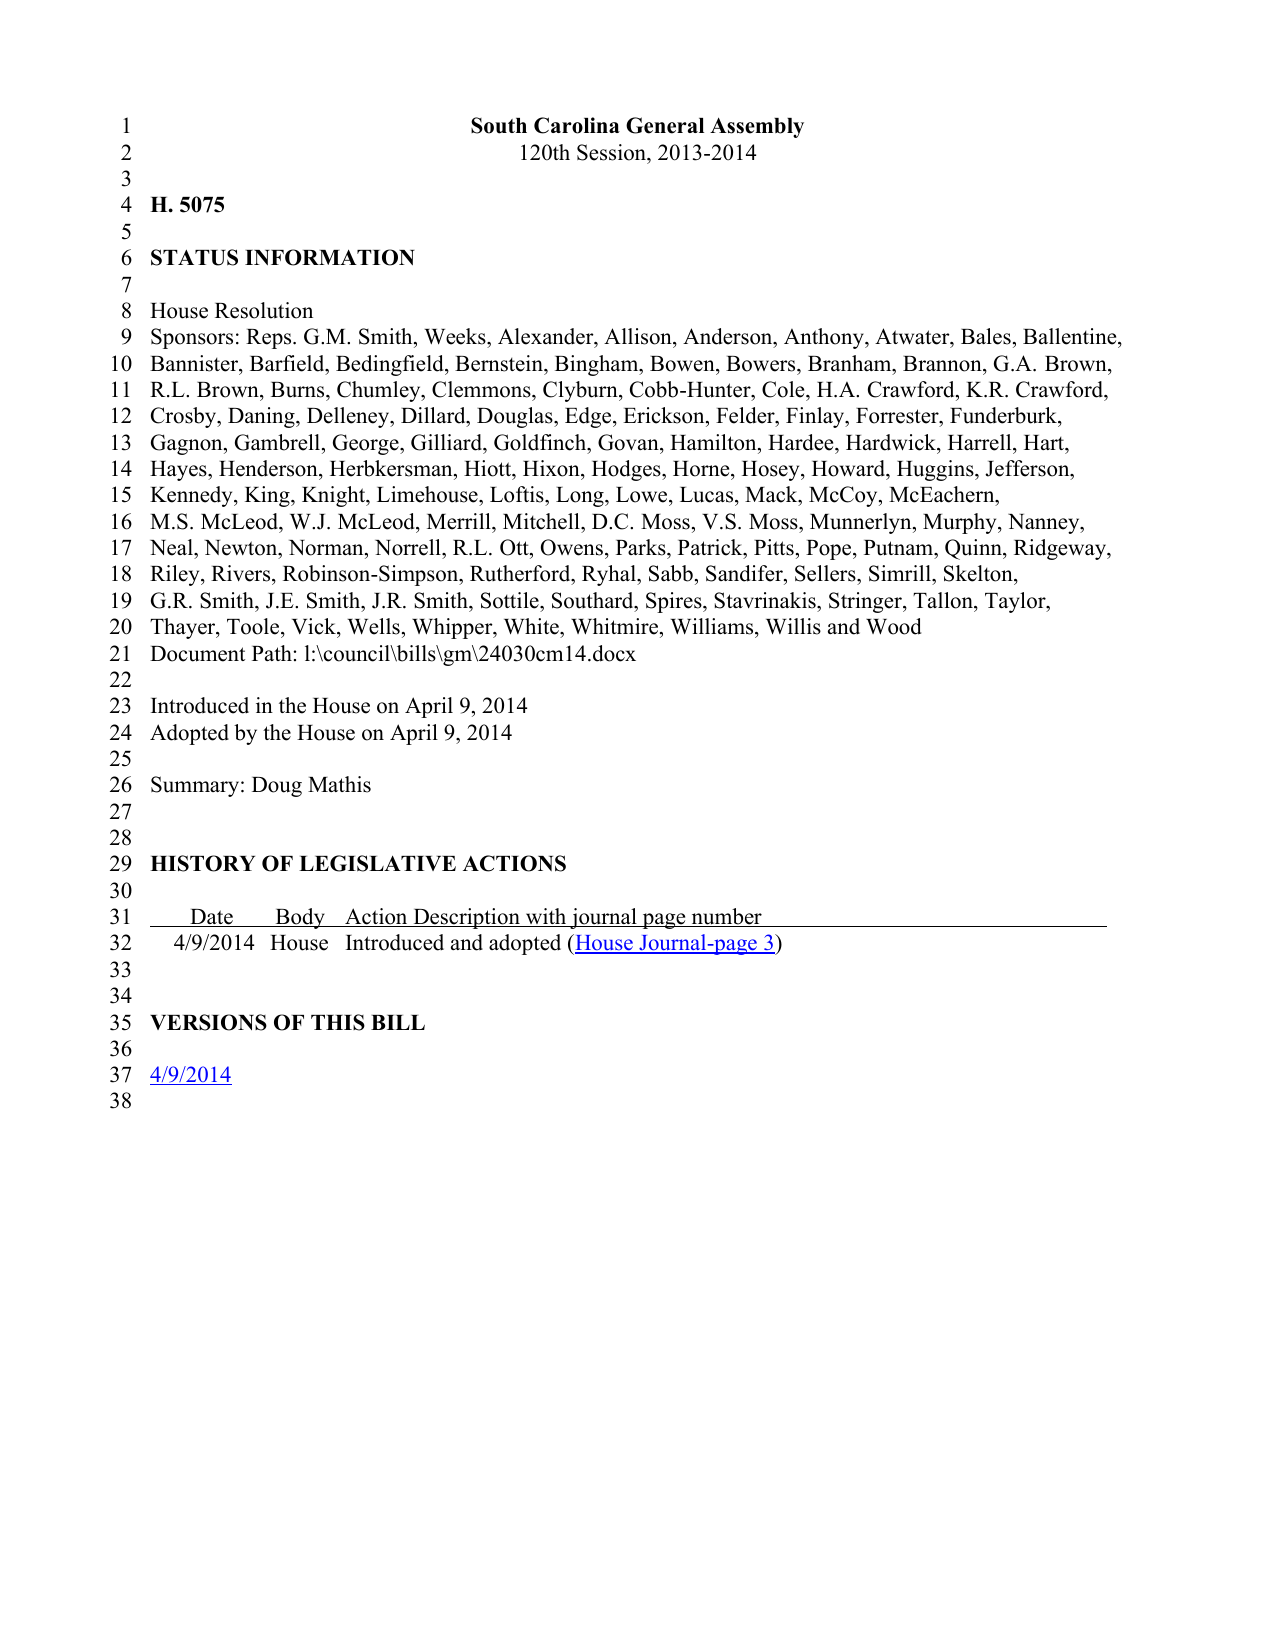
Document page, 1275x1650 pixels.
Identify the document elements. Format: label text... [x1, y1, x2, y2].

text Adopted by the House on April 9, 2014 [150, 719, 1125, 745]
text 4/9/2014 [150, 1061, 1125, 1088]
text VERSIONS OF THIS BILL [150, 1008, 1125, 1035]
text Introduced in the House on April 9, 2014 [150, 692, 1125, 719]
text 120th Session, 2013-2014 [150, 139, 1125, 165]
text Document Path: l:\council\bills\gm\24030cm14.docx [150, 639, 1125, 666]
text Date Body Action Description with journal page number [150, 903, 1125, 929]
text STATUS INFORMATION [150, 244, 1125, 271]
text 4/9/2014 House Introduced and adopted (House Journal-page 3) [150, 929, 1125, 956]
text South Carolina General Assembly [150, 112, 1125, 139]
text HISTORY OF LEGISLATIVE ACTIONS [150, 850, 1125, 877]
text House Resolution [150, 297, 1125, 323]
text Sponsors: Reps. G.M. Smith, Weeks, Alexander, Allison, Anderson, Anthony, Atwater, Bales, Ballentine, Bannister, Barfield, Bedingfield, Bernstein, Bingham, Bowen, Bowers, Branham, Brannon, G.A. Brown, R.L. Brown, Burns, Chumley, Clemmons, Clyburn, Cobb-Hunter, Cole, H.A. Crawford, K.R. Crawford, Crosby, Daning, Delleney, Dillard, Douglas, Edge, Erickson, Felder, Finlay, Forrester, Funderburk, Gagnon, Gambrell, George, Gilliard, Goldfinch, Govan, Hamilton, Hardee, Hardwick, Harrell, Hart, Hayes, Henderson, Herbkersman, Hiott, Hixon, Hodges, Horne, Hosey, Howard, Huggins, Jefferson, Kennedy, King, Knight, Limehouse, Loftis, Long, Lowe, Lucas, Mack, McCoy, McEachern, M.S. McLeod, W.J. McLeod, Merrill, Mitchell, D.C. Moss, V.S. Moss, Munnerlyn, Murphy, Nanney, Neal, Newton, Norman, Norrell, R.L. Ott, Owens, Parks, Patrick, Pitts, Pope, Putnam, Quinn, Ridgeway, Riley, Rivers, Robinson-Simpson, Rutherford, Ryhal, Sabb, Sandifer, Sellers, Simrill, Skelton, G.R. Smith, J.E. Smith, J.R. Smith, Sottile, Southard, Spires, Stavrinakis, Stringer, Tallon, Taylor, Thayer, Toole, Vick, Wells, Whipper, White, Whitmire, Williams, Willis and Wood [150, 323, 1125, 639]
text Summary: Doug Mathis [150, 771, 1125, 798]
text H. 5075 [150, 192, 1125, 218]
